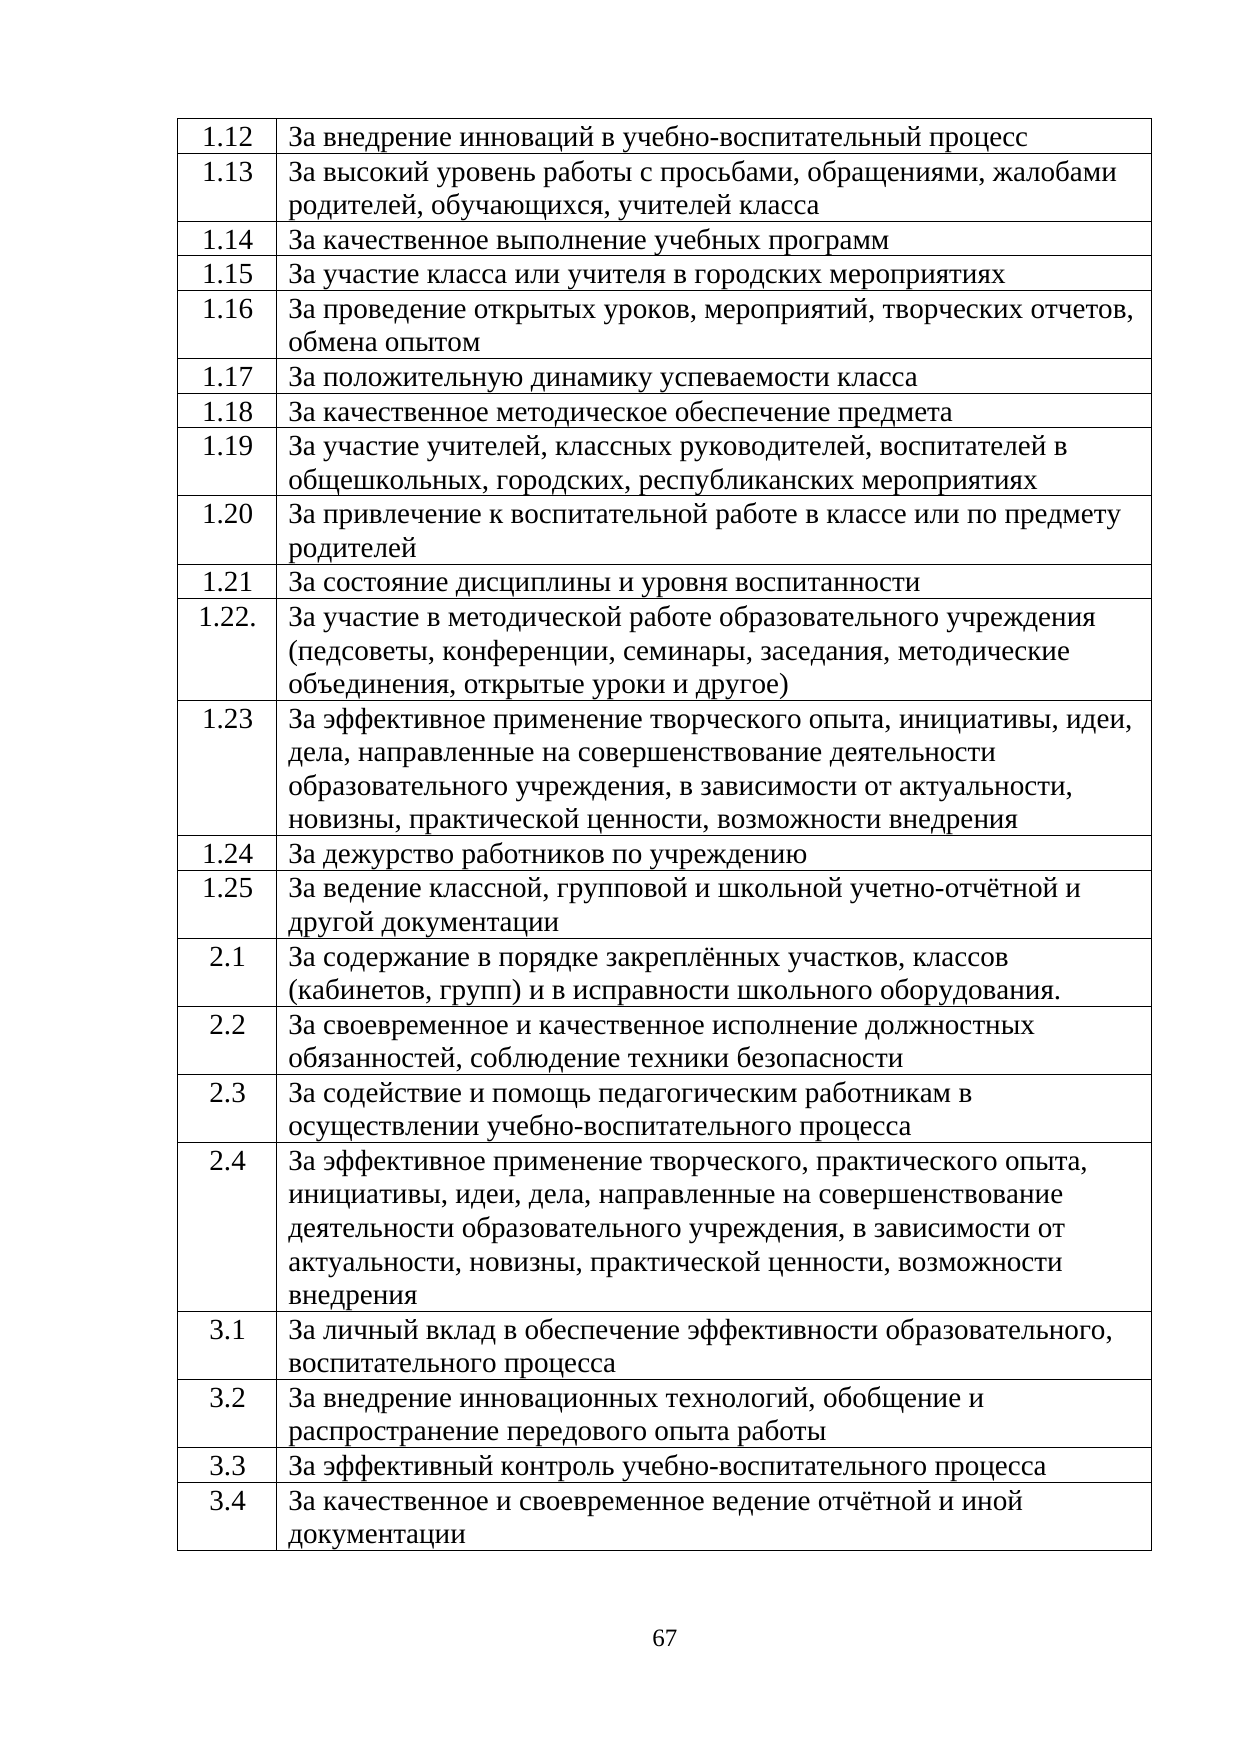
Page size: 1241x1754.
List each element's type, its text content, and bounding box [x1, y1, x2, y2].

table_cell За содержание в порядке закреплённых участков, классов (кабинетов, групп) и в исправности школьного оборудования. [277, 939, 1151, 1006]
table_cell 1.12 [178, 119, 276, 153]
table_cell За качественное и своевременное ведение отчётной и иной документации [277, 1483, 1151, 1550]
table_cell 1.16 [178, 291, 276, 358]
table_cell За внедрение инноваций в учебно-воспитательный процесс [277, 119, 1151, 153]
table_cell За качественное выполнение учебных программ [277, 222, 1151, 255]
table_cell За личный вклад в обеспечение эффективности образовательного, воспитательного процесса [277, 1312, 1151, 1379]
table_cell За ведение классной, групповой и школьной учетно-отчётной и другой документации [277, 871, 1151, 938]
table_cell 3.2 [178, 1380, 276, 1447]
table_cell 1.24 [178, 836, 276, 869]
table_cell За качественное методическое обеспечение предмета [277, 394, 1151, 427]
table_cell 2.2 [178, 1007, 276, 1074]
table_cell 2.1 [178, 939, 276, 1006]
table_cell 3.4 [178, 1483, 276, 1550]
table_cell За эффективное применение творческого опыта, инициативы, идеи, дела, направленные на совершенствование деятельности образовательного учреждения, в зависимости от актуальности, новизны, практической ценности, возможности внедрения [277, 701, 1151, 835]
table_cell За участие учителей, классных руководителей, воспитателей в общешкольных, городских, республиканских мероприятиях [277, 428, 1151, 495]
table_cell 1.25 [178, 871, 276, 938]
table_cell 3.3 [178, 1448, 276, 1482]
table_cell За своевременное и качественное исполнение должностных обязанностей, соблюдение техники безопасности [277, 1007, 1151, 1074]
table_cell За состояние дисциплины и уровня воспитанности [277, 565, 1151, 598]
table_cell За высокий уровень работы с просьбами, обращениями, жалобами родителей, обучающихся, учителей класса [277, 154, 1151, 221]
table_cell За внедрение инновационных технологий, обобщение и распространение передового опыта работы [277, 1380, 1151, 1447]
table_cell За проведение открытых уроков, мероприятий, творческих отчетов, обмена опытом [277, 291, 1151, 358]
table_cell 1.20 [178, 496, 276, 563]
table_cell 2.4 [178, 1143, 276, 1311]
table_cell За эффективный контроль учебно-воспитательного процесса [277, 1448, 1151, 1482]
table_cell 3.1 [178, 1312, 276, 1379]
table_cell 1.22. [178, 599, 276, 700]
table_cell 1.15 [178, 256, 276, 290]
table_cell 1.17 [178, 359, 276, 393]
table_cell 1.14 [178, 222, 276, 255]
table_cell За участие в методической работе образовательного учреждения (педсоветы, конференции, семинары, заседания, методические объединения, открытые уроки и другое) [277, 599, 1151, 700]
table_cell 1.23 [178, 701, 276, 835]
table_cell За дежурство работников по учреждению [277, 836, 1151, 869]
table_cell За эффективное применение творческого, практического опыта, инициативы, идеи, дела, направленные на совершенствование деятельности образовательного учреждения, в зависимости от актуальности, новизны, практической ценности, возможности внедрения [277, 1143, 1151, 1311]
table_cell 1.19 [178, 428, 276, 495]
table_cell 1.18 [178, 394, 276, 427]
table_cell 1.21 [178, 565, 276, 598]
table_cell За участие класса или учителя в городских мероприятиях [277, 256, 1151, 290]
table_cell За привлечение к воспитательной работе в классе или по предмету родителей [277, 496, 1151, 563]
table_cell 2.3 [178, 1075, 276, 1142]
table_cell За содействие и помощь педагогическим работникам в осуществлении учебно-воспитательного процесса [277, 1075, 1151, 1142]
table_cell За положительную динамику успеваемости класса [277, 359, 1151, 393]
table_cell 1.13 [178, 154, 276, 221]
